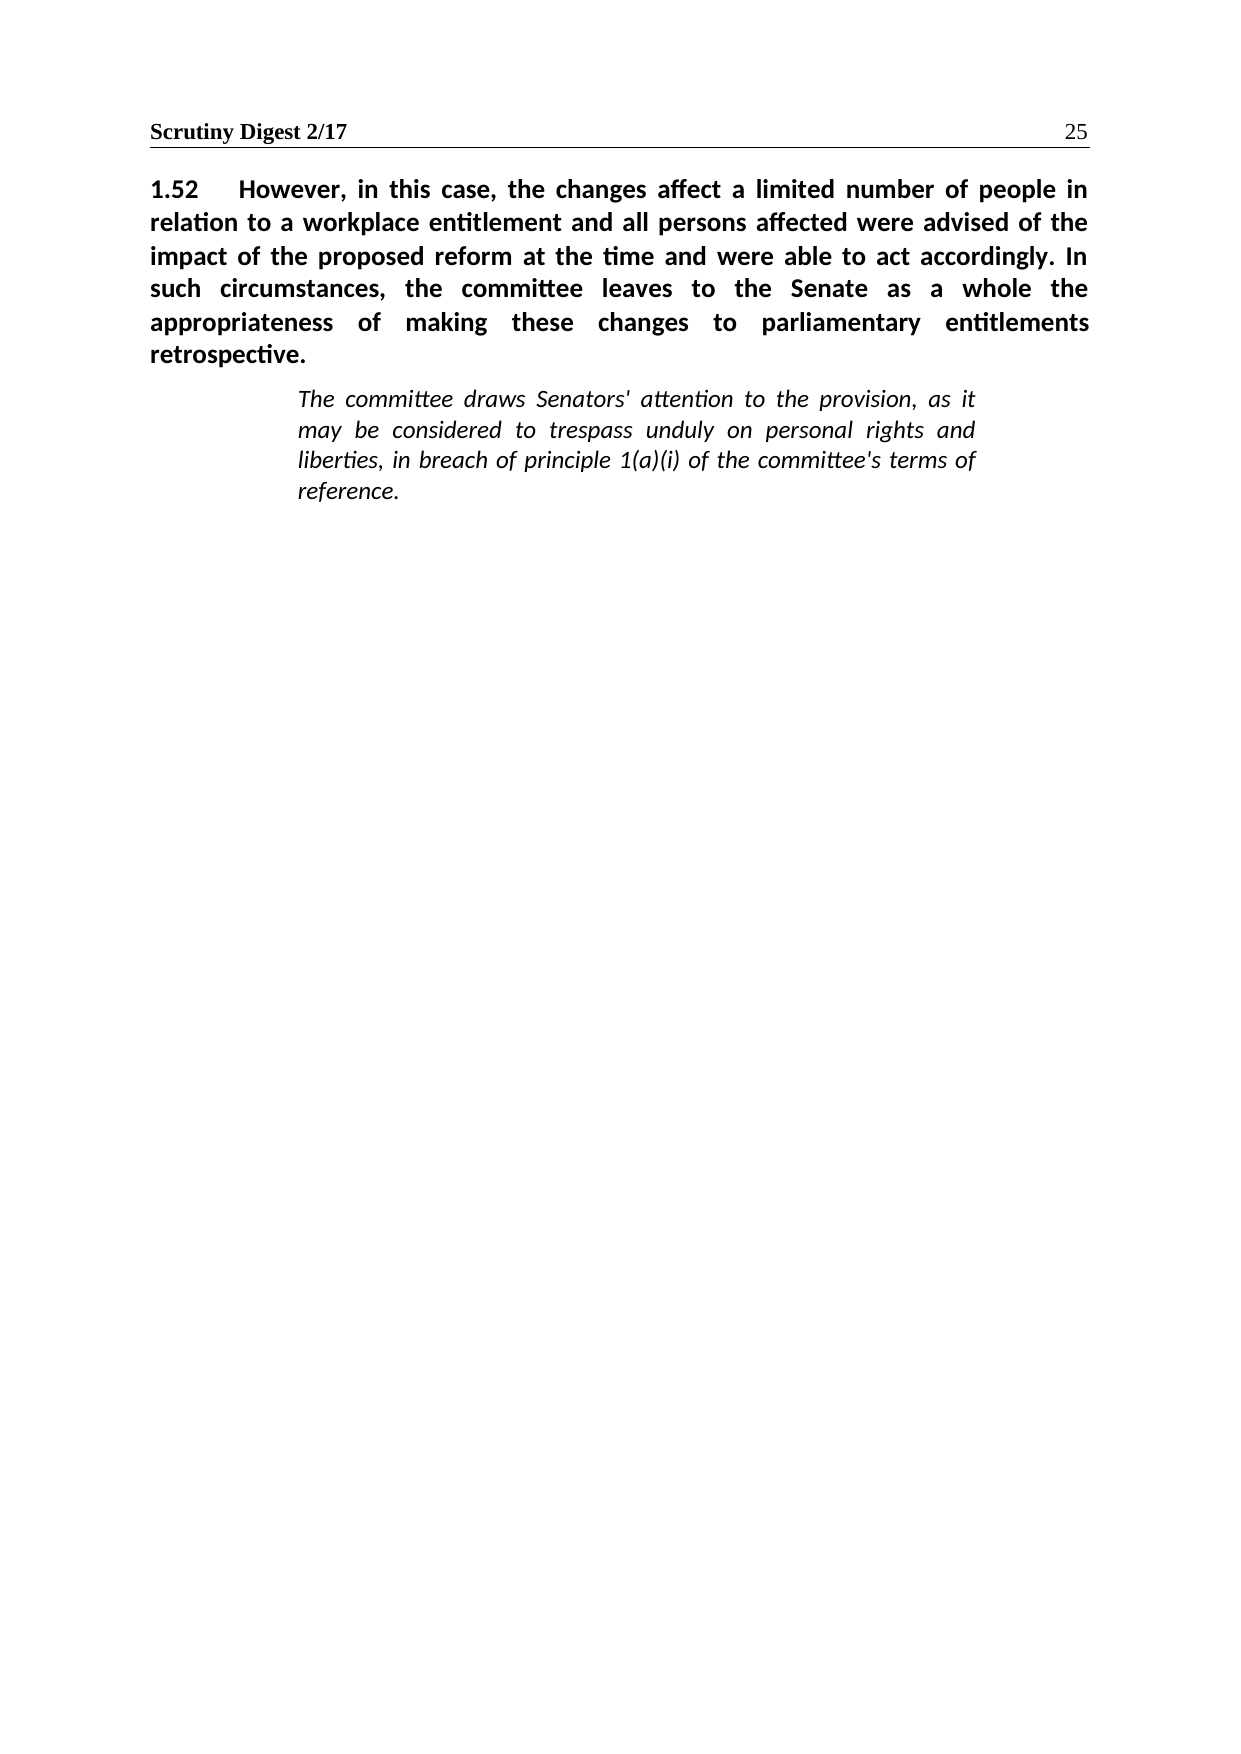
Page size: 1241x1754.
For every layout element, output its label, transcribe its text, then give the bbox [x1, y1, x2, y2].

text The committee draws Senators' attention to the provision, as it may be considered to trespass unduly on personal rights and liberties, in breach of principle 1(a)(i) of the committee's terms of reference. [298, 383, 977, 505]
list However, in this case, the changes affect a limited number of people in relation to a workplace entitlement and all persons affected were advised of the impact of the proposed reform at the time and were able to act accordingly. In such circumstances, the committee leaves to the Senate as a whole the appropriateness of making these changes to parliamentary entitlements retrospective. [150, 173, 1090, 371]
